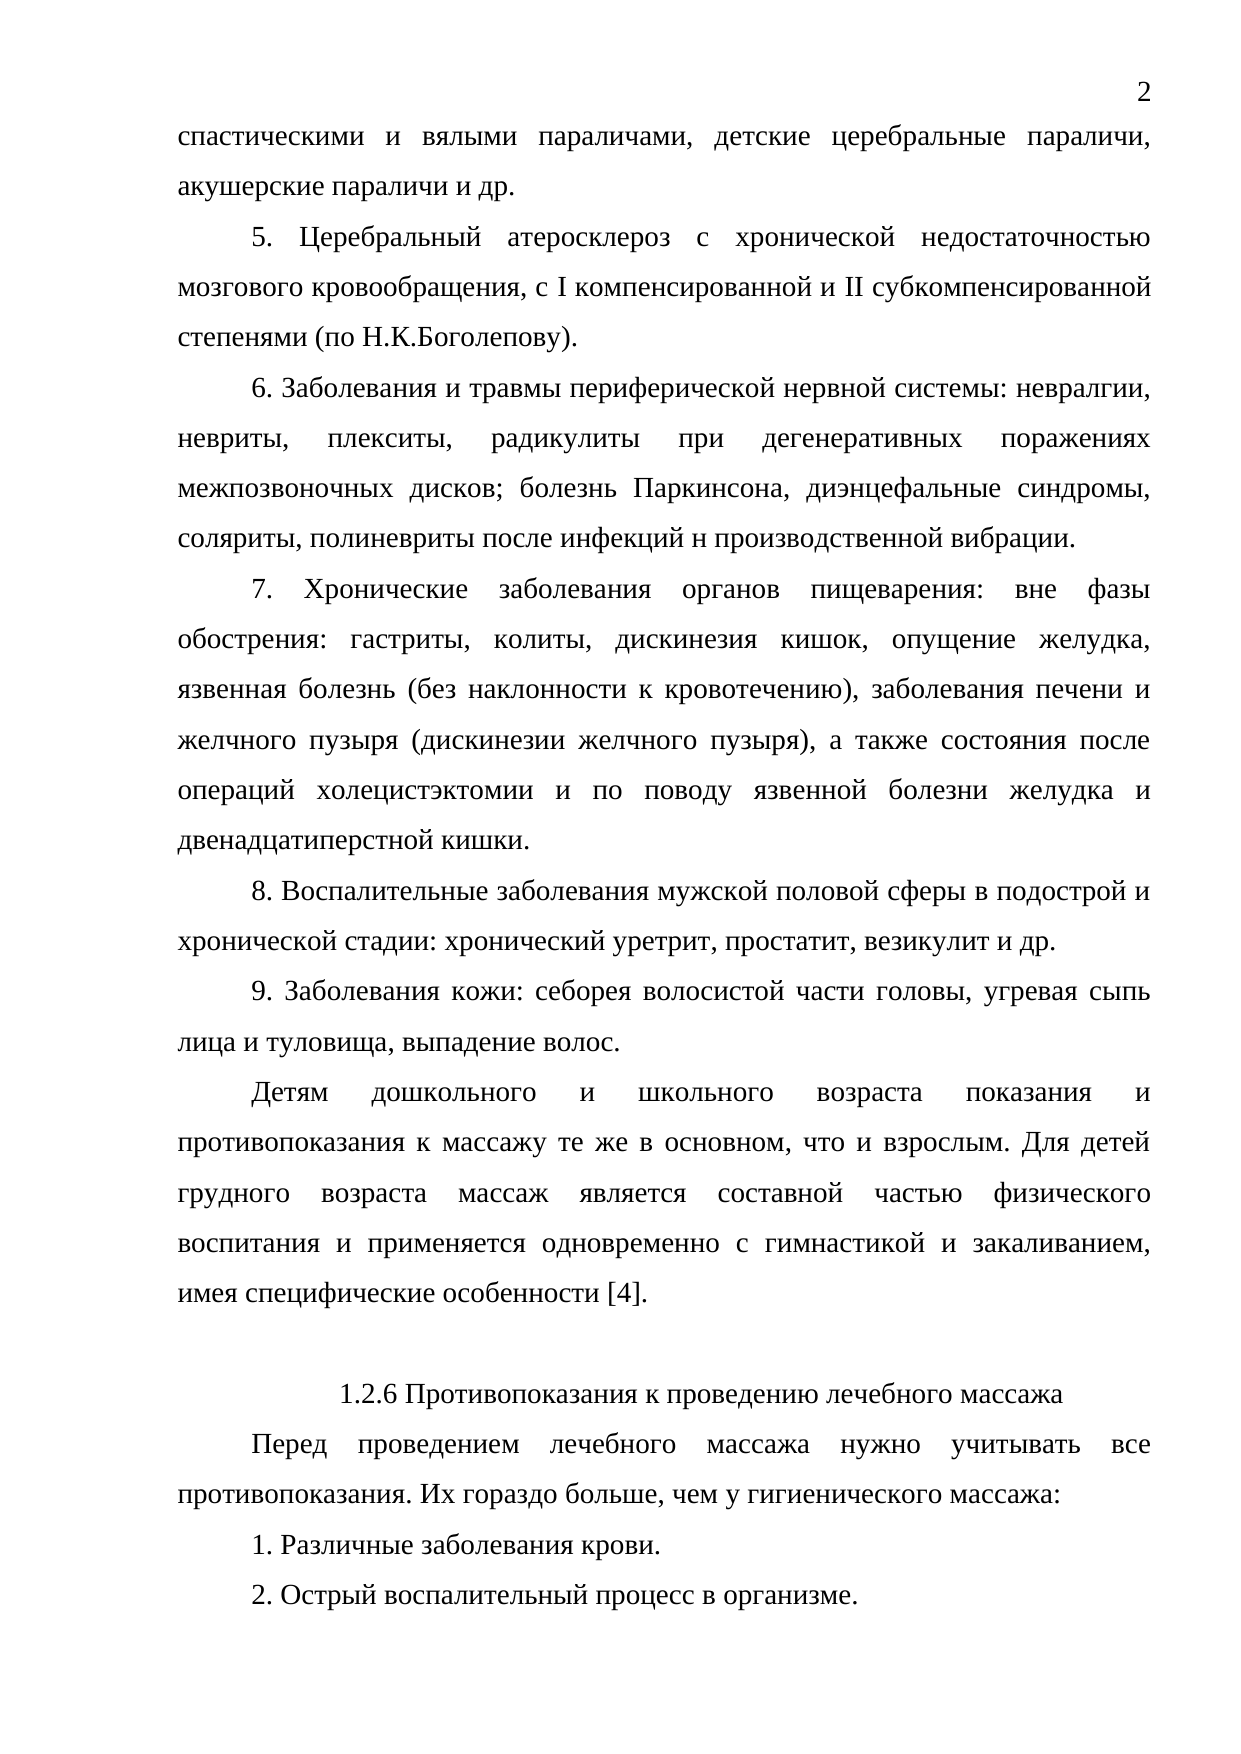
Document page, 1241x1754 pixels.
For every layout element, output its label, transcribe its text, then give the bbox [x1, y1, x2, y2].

text 9. Заболевания кожи: себорея волосистой части головы, угревая сыпь лица и туловища, выпадение волос. [177, 973, 1152, 1057]
text 7. Хронические заболевания органов пищеварения: вне фазы обострения: гастриты, колиты, дискинезия кишок, опущение желудка, язвенная болезнь (без наклонности к кровотечению), заболевания печени и желчного пузыря (дискинезии желчного пузыря), а также состояния после операций холецистэктомии и по поводу язвенной болезни желудка и двенадцатиперстной кишки. [177, 571, 1152, 856]
text Перед проведением лечебного массажа нужно учитывать все противопоказания. Их гораздо больше, чем у гигиенического массажа: [177, 1426, 1152, 1510]
text 1.2.6 Противопоказания к проведению лечебного массажа [177, 1376, 1152, 1409]
text 2. Острый воспалительный процесс в организме. [177, 1577, 1152, 1611]
text 6. Заболевания и травмы периферической нервной системы: невралгии, невриты, плекситы, радикулиты при дегенеративных поражениях межпозвоночных дисков; болезнь Паркинсона, диэнцефальные синдромы, соляриты, полиневриты после инфекций н производственной вибрации. [177, 370, 1152, 554]
text 5. Церебральный атеросклероз с хронической недостаточностью мозгового кровообращения, с I компенсированной и II субкомпенсированной степенями (по Н.К.Боголепову). [177, 219, 1152, 353]
text 8. Воспалительные заболевания мужской половой сферы в подострой и хронической стадии: хронический уретрит, простатит, везикулит и др. [177, 873, 1152, 957]
text Детям дошкольного и школьного возраста показания и противопоказания к массажу те же в основном, что и взрослым. Для детей грудного возраста массаж является составной частью физического воспитания и применяется одновременно с гимнастикой и закаливанием, имея специфические особенности [4]. [177, 1074, 1152, 1309]
text 1. Различные заболевания крови. [177, 1527, 1152, 1560]
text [177, 118, 1152, 202]
